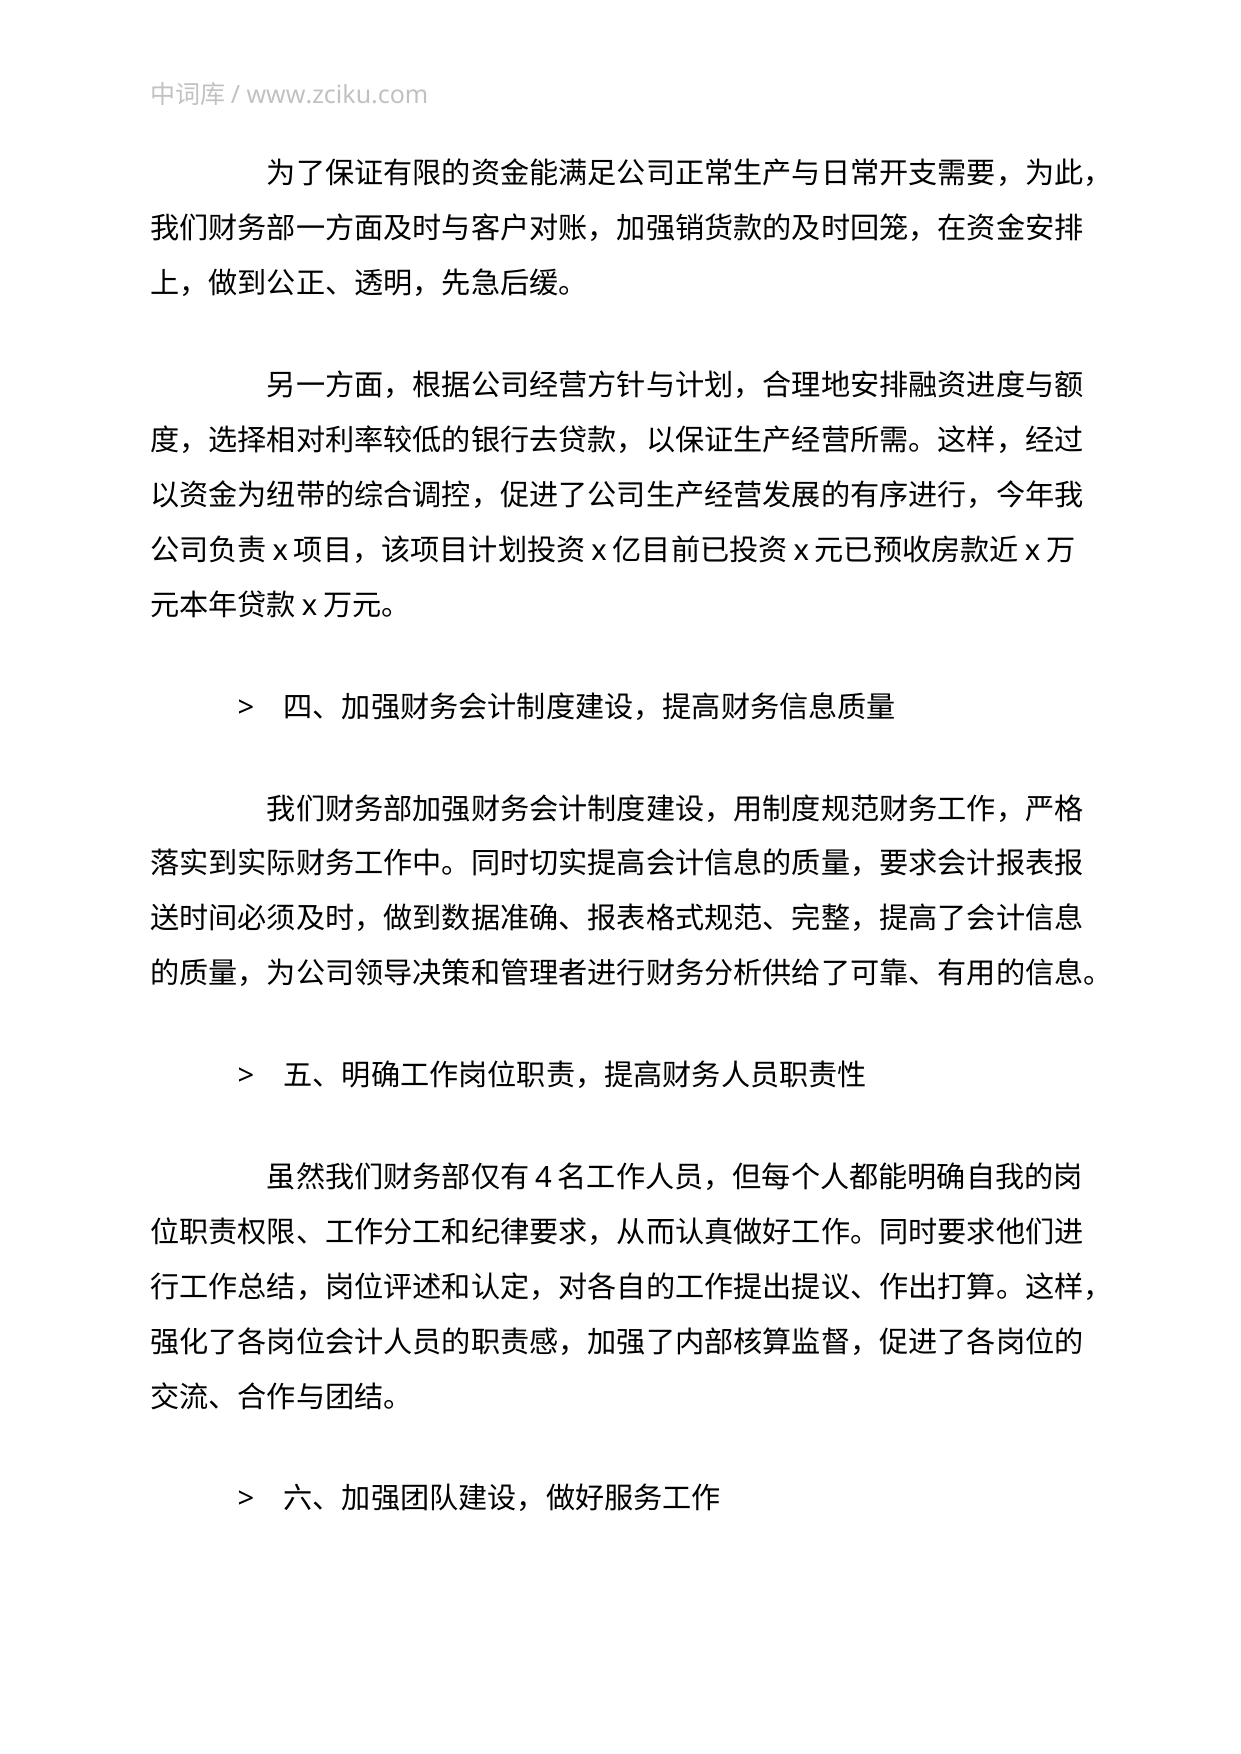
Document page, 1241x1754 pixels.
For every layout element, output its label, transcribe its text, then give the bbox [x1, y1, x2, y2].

text 为了保证有限的资金能满足公司正常生产与日常开支需要，为此，我们财务部一方面及时与客户对账，加强销货款的及时回笼，在资金安排上，做到公正、透明，先急后缓。 [150, 150, 1090, 302]
text 我们财务部加强财务会计制度建设，用制度规范财务工作，严格落实到实际财务工作中。同时切实提高会计信息的质量，要求会计报表报送时间必须及时，做到数据准确、报表格式规范、完整，提高了会计信息的质量，为公司领导决策和管理者进行财务分析供给了可靠、有用的信息。 [150, 785, 1090, 992]
text > 五、明确工作岗位职责，提高财务人员职责性 [150, 1052, 1090, 1094]
text > 六、加强团队建设，做好服务工作 [150, 1475, 1090, 1517]
text 虽然我们财务部仅有4名工作人员，但每个人都能明确自我的岗位职责权限、工作分工和纪律要求，从而认真做好工作。同时要求他们进行工作总结，岗位评述和认定，对各自的工作提出提议、作出打算。这样，强化了各岗位会计人员的职责感，加强了内部核算监督，促进了各岗位的交流、合作与团结。 [150, 1154, 1090, 1416]
text 另一方面，根据公司经营方针与计划，合理地安排融资进度与额度，选择相对利率较低的银行去贷款，以保证生产经营所需。这样，经过以资金为纽带的综合调控，促进了公司生产经营发展的有序进行，今年我公司负责x项目，该项目计划投资x亿目前已投资x元已预收房款近x万元本年贷款x万元。 [150, 362, 1090, 624]
text > 四、加强财务会计制度建设，提高财务信息质量 [150, 683, 1090, 726]
